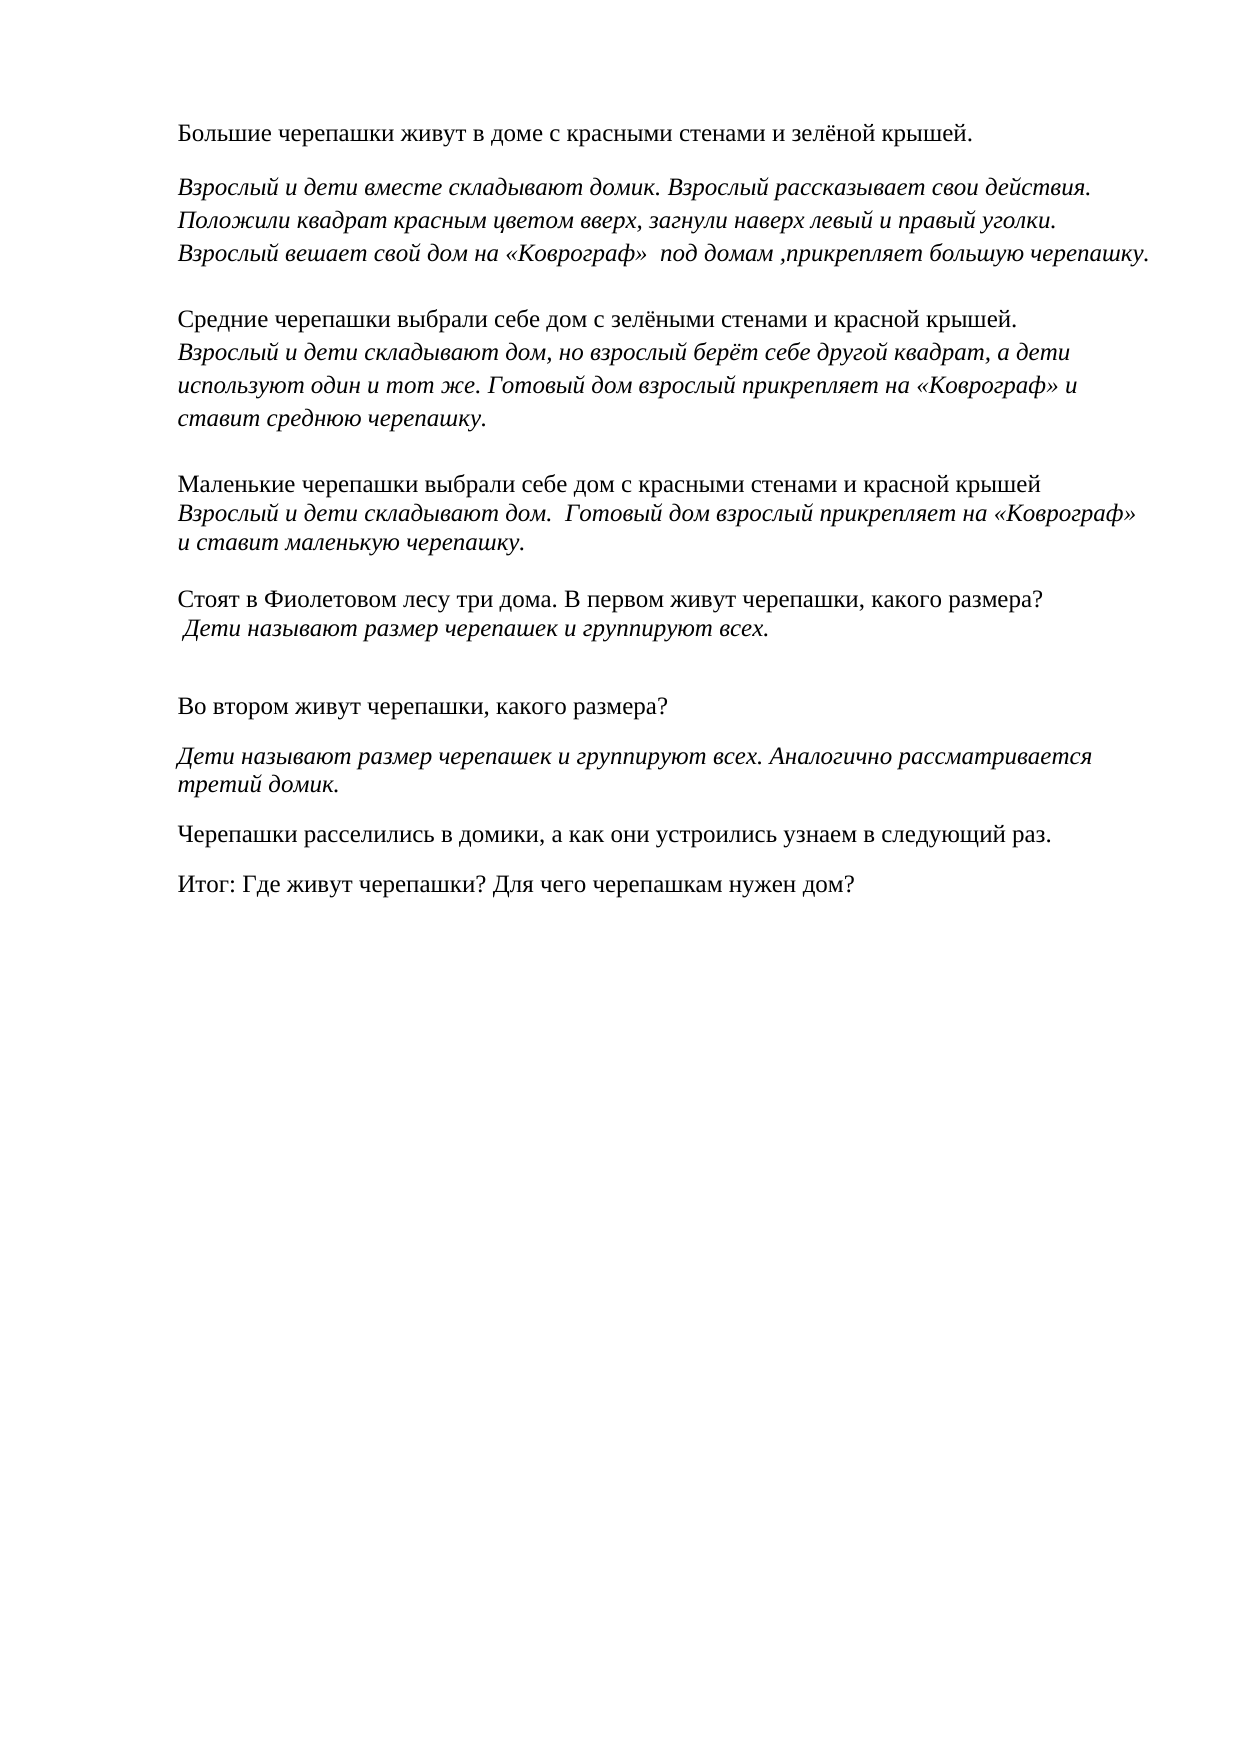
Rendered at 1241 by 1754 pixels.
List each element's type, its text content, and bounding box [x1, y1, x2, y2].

text Итог: Где живут черепашки? Для чего черепашкам нужен дом? [177, 869, 1152, 897]
text Во втором живут черепашки, какого размера? [177, 691, 1152, 720]
text Маленькие черепашки выбрали себе дом с красными стенами и красной крышей [177, 469, 1152, 498]
text Стоят в Фиолетовом лесу три дома. В первом живут черепашки, какого размера? [177, 584, 1152, 613]
text Взрослый и дети складывают дом. Готовый дом взрослый прикрепляет на «Коврограф» и ставит маленькую черепашку. [177, 498, 1152, 555]
text Дети называют размер черепашек и группируют всех. Аналогично рассматривается третий домик. [177, 741, 1152, 798]
text Взрослый и дети складывают дом, но взрослый берёт себе другой квадрат, а дети используют один и тот же. Готовый дом взрослый прикрепляет на «Коврограф» и ставит среднюю черепашку. [177, 337, 1152, 432]
text Большие черепашки живут в доме с красными стенами и зелёной крышей. [177, 118, 1152, 147]
text Дети называют размер черепашек и группируют всех. [177, 613, 1152, 642]
text Черепашки расселились в домики, а как они устроились узнаем в следующий раз. [177, 819, 1152, 848]
text Взрослый и дети вместе складывают домик. Взрослый рассказывает свои действия. Положили квадрат красным цветом вверх, загнули наверх левый и правый уголки. Взрослый вешает свой дом на «Коврограф» под домам ,прикрепляет большую черепашку. [177, 172, 1152, 267]
text Средние черепашки выбрали себе дом с зелёными стенами и красной крышей. [177, 304, 1152, 333]
